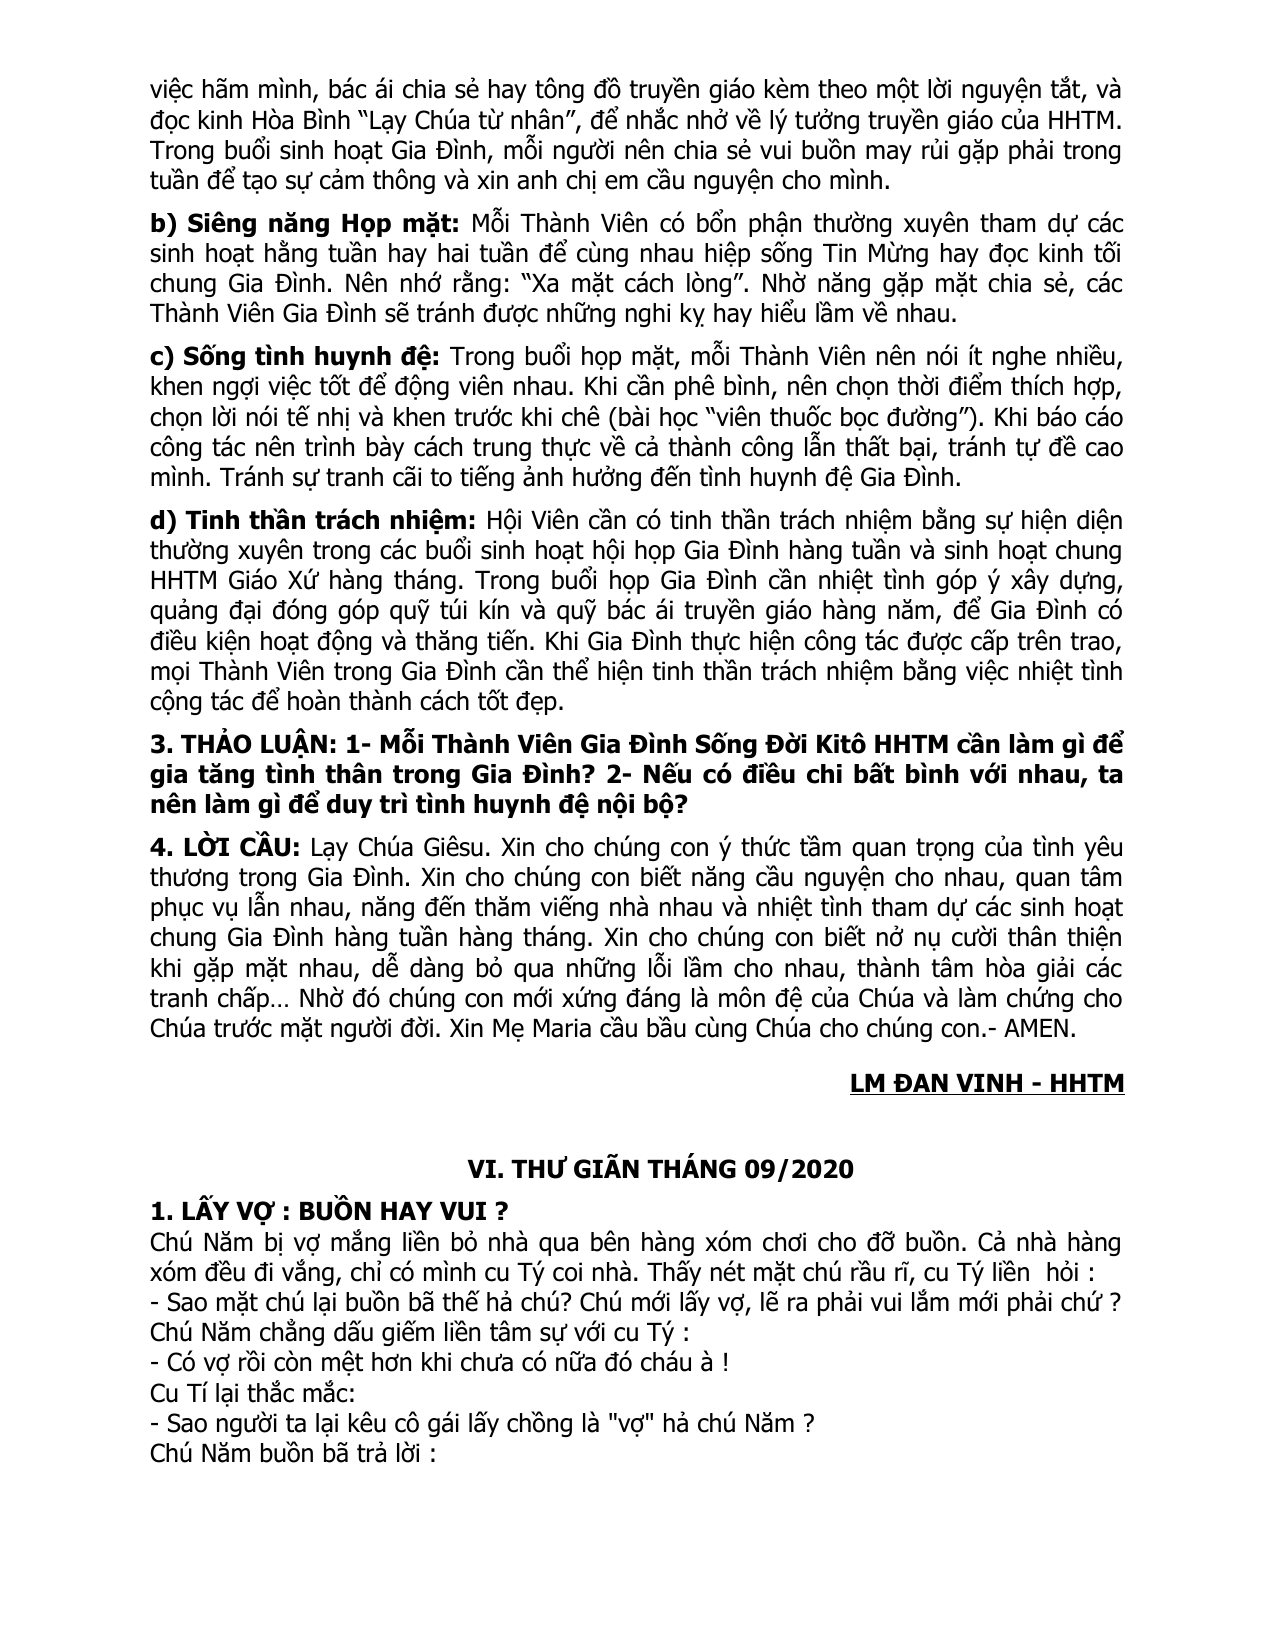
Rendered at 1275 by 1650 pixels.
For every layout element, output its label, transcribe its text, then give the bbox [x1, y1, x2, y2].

text - Sao người ta lại kêu cô gái lấy chồng là "vợ" hả chú Năm ? [150, 1407, 1125, 1437]
text b) Siêng năng Họp mặt: Mỗi Thành Viên có bổn phận thường xuyên tham dự các sinh hoạt hằng tuần hay hai tuần để cùng nhau hiệp sống Tin Mừng hay đọc kinh tối chung Gia Đình. Nên nhớ rằng: “Xa mặt cách lòng”. Nhờ năng gặp mặt chia sẻ, các Thành Viên Gia Đình sẽ tránh được những nghi kỵ hay hiểu lầm về nhau. [150, 207, 1125, 328]
text VI. THƯ GIÃN THÁNG 09/2020 [150, 1153, 1125, 1183]
text 4. LỜI CẦU: Lạy Chúa Giêsu. Xin cho chúng con ý thức tầm quan trọng của tình yêu thương trong Gia Đình. Xin cho chúng con biết năng cầu nguyện cho nhau, quan tâm phục vụ lẫn nhau, năng đến thăm viếng nhà nhau và nhiệt tình tham dự các sinh hoạt chung Gia Đình hàng tuần hàng tháng. Xin cho chúng con biết nở nụ cười thân thiện khi gặp mặt nhau, dễ dàng bỏ qua những lỗi lầm cho nhau, thành tâm hòa giải các tranh chấp… Nhờ đó chúng con mới xứng đáng là môn đệ của Chúa và làm chứng cho Chúa trước mặt người đời. Xin Mẹ Maria cầu bầu cùng Chúa cho chúng con.- AMEN. [150, 831, 1125, 1043]
text Chú Năm chẳng dấu giếm liền tâm sự với cu Tý : [150, 1317, 1125, 1347]
text Chú Năm buồn bã trả lời : [150, 1437, 1125, 1468]
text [150, 74, 1125, 195]
text d) Tinh thần trách nhiệm: Hội Viên cần có tinh thần trách nhiệm bằng sự hiện diện thường xuyên trong các buổi sinh hoạt hội họp Gia Đình hàng tuần và sinh hoạt chung HHTM Giáo Xứ hàng tháng. Trong buổi họp Gia Đình cần nhiệt tình góp ý xây dựng, quảng đại đóng góp quỹ túi kín và quỹ bác ái truyền giáo hàng năm, để Gia Đình có điều kiện hoạt động và thăng tiến. Khi Gia Đình thực hiện công tác được cấp trên trao, mọi Thành Viên trong Gia Đình cần thể hiện tinh thần trách nhiệm bằng việc nhiệt tình cộng tác để hoàn thành cách tốt đẹp. [150, 504, 1125, 716]
text - Có vợ rồi còn mệt hơn khi chưa có nữa đó cháu à ! [150, 1347, 1125, 1377]
text c) Sống tình huynh đệ: Trong buổi họp mặt, mỗi Thành Viên nên nói ít nghe nhiều, khen ngợi việc tốt để động viên nhau. Khi cần phê bình, nên chọn thời điểm thích hợp, chọn lời nói tế nhị và khen trước khi chê (bài học “viên thuốc bọc đường”). Khi báo cáo công tác nên trình bày cách trung thực về cả thành công lẫn thất bại, tránh tự đề cao mình. Tránh sự tranh cãi to tiếng ảnh hưởng đến tình huynh đệ Gia Đình. [150, 341, 1125, 492]
text 1. LẤY VỢ : BUỒN HAY VUI ? [150, 1196, 1125, 1226]
text - Sao mặt chú lại buồn bã thế hả chú? Chú mới lấy vợ, lẽ ra phải vui lắm mới phải chứ ? [150, 1286, 1125, 1317]
text Cu Tí lại thắc mắc: [150, 1377, 1125, 1407]
text 3. THẢO LUẬN: 1- Mỗi Thành Viên Gia Đình Sống Đời Kitô HHTM cần làm gì để gia tăng tình thân trong Gia Đình? 2- Nếu có điều chi bất bình với nhau, ta nên làm gì để duy trì tình huynh đệ nội bộ? [150, 728, 1125, 819]
text Chú Năm bị vợ mắng liền bỏ nhà qua bên hàng xóm chơi cho đỡ buồn. Cả nhà hàng xóm đều đi vắng, chỉ có mình cu Tý coi nhà. Thấy nét mặt chú rầu rĩ, cu Tý liền hỏi : [150, 1226, 1125, 1286]
text LM ĐAN VINH - HHTM [150, 1068, 1125, 1098]
